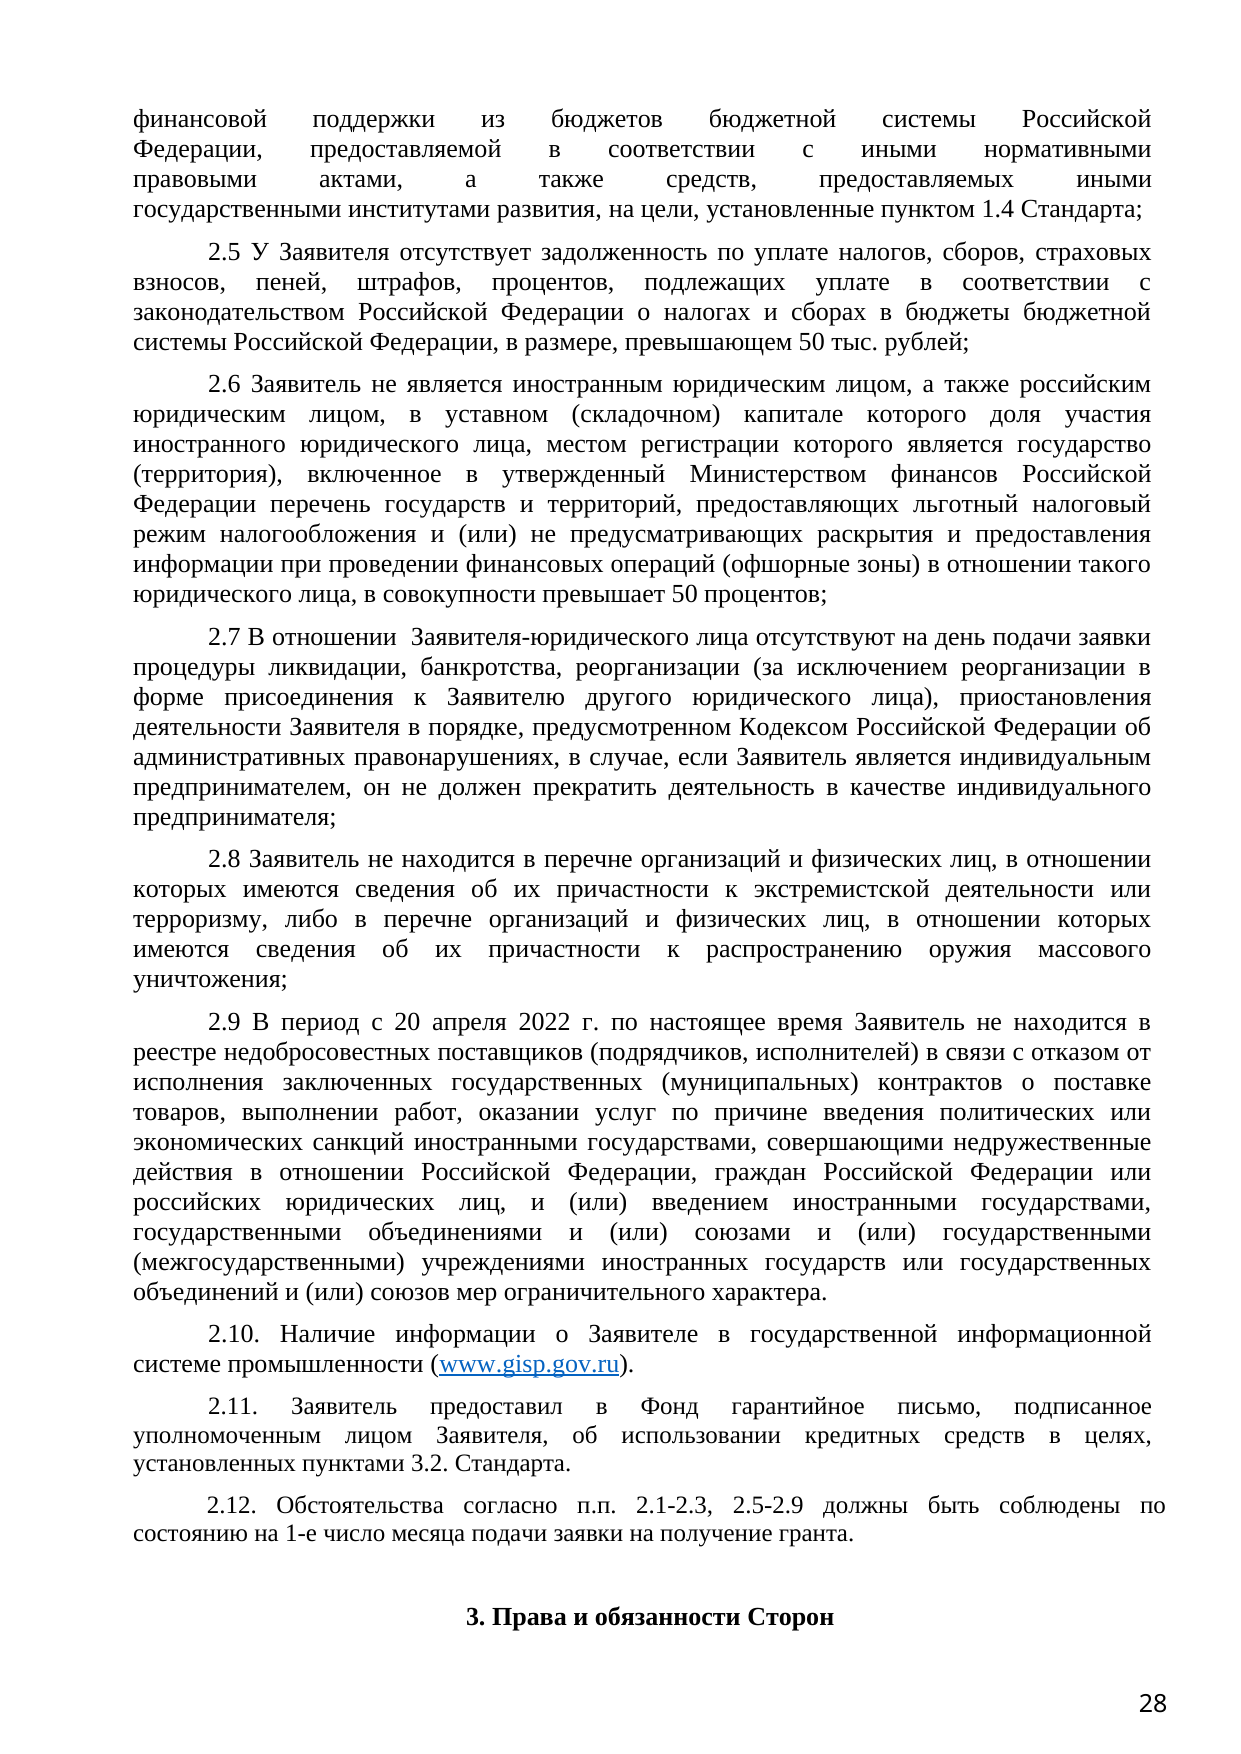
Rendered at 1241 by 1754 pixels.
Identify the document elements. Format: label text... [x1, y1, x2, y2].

text 3. Права и обязанности Сторон [133, 1601, 1167, 1631]
text 2.7 В отношении Заявителя-юридического лица отсутствуют на день подачи заявки процедуры ликвидации, банкротства, реорганизации (за исключением реорганизации в форме присоединения к Заявителю другого юридического лица), приостановления деятельности Заявителя в порядке, предусмотренном Кодексом Российской Федерации об административных правонарушениях, в случае, если Заявитель является индивидуальным предпринимателем, он не должен прекратить деятельность в качестве индивидуального предпринимателя; [133, 621, 1153, 831]
text 2.10. Наличие информации о Заявителе в государственной информационной системе промышленности (www.gisp.gov.ru). [133, 1318, 1153, 1378]
text 2.8 Заявитель не находится в перечне организаций и физических лиц, в отношении которых имеются сведения об их причастности к экстремистской деятельности или терроризму, либо в перечне организаций и физических лиц, в отношении которых имеются сведения об их причастности к распространению оружия массового уничтожения; [133, 843, 1153, 993]
text 2.6 Заявитель не является иностранным юридическим лицом, а также российским юридическим лицом, в уставном (складочном) капитале которого доля участия иностранного юридического лица, местом регистрации которого является государство (территория), включенное в утвержденный Министерством финансов Российской Федерации перечень государств и территорий, предоставляющих льготный налоговый режим налогообложения и (или) не предусматривающих раскрытия и предоставления информации при проведении финансовых операций (офшорные зоны) в отношении такого юридического лица, в совокупности превышает 50 процентов; [133, 368, 1153, 608]
text 2.9 В период с 20 апреля 2022 г. по настоящее время Заявитель не находится в реестре недобросовестных поставщиков (подрядчиков, исполнителей) в связи с отказом от исполнения заключенных государственных (муниципальных) контрактов о поставке товаров, выполнении работ, оказании услуг по причине введения политических или экономических санкций иностранными государствами, совершающими недружественные действия в отношении Российской Федерации, граждан Российской Федерации или российских юридических лиц, и (или) введением иностранными государствами, государственными объединениями и (или) союзами и (или) государственными (межгосударственными) учреждениями иностранных государств или государственных объединений и (или) союзов мер ограничительного характера. [133, 1006, 1153, 1306]
text 2.5 У Заявителя отсутствует задолженность по уплате налогов, сборов, страховых взносов, пеней, штрафов, процентов, подлежащих уплате в соответствии с законодательством Российской Федерации о налогах и сборах в бюджеты бюджетной системы Российской Федерации, в размере, превышающем 50 тыс. рублей; [133, 236, 1153, 356]
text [133, 103, 1153, 223]
text 2.11. Заявитель предоставил в Фонд гарантийное письмо, подписанное уполномоченным лицом Заявителя, об использовании кредитных средств в целях, установленных пунктами 3.2. Стандарта. [133, 1391, 1153, 1477]
text 2.12. Обстоятельства согласно п.п. 2.1-2.3, 2.5-2.9 должны быть соблюдены по состоянию на 1-е число месяца подачи заявки на получение гранта. [133, 1490, 1167, 1547]
